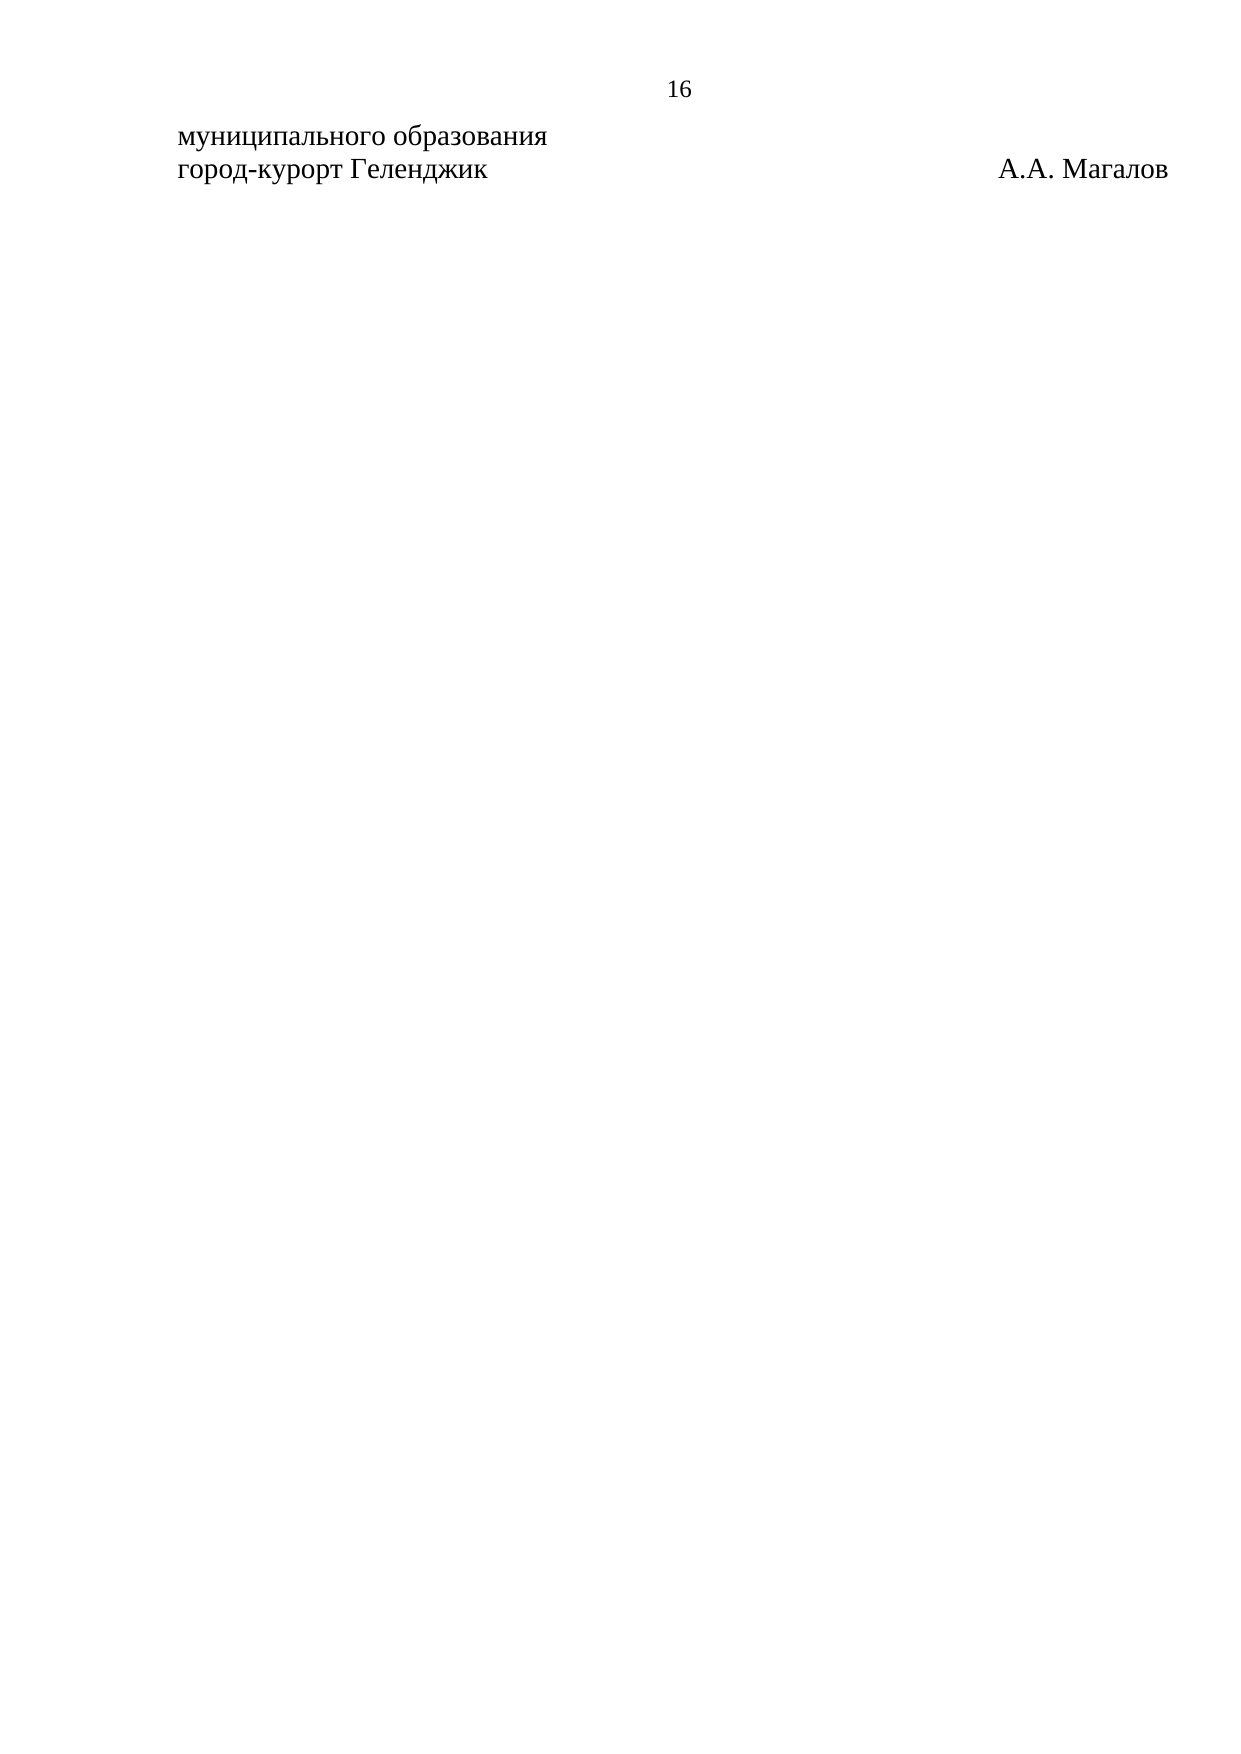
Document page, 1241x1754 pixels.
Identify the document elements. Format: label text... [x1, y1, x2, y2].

text муниципального образования [177, 118, 1181, 152]
text город-курорт Геленджик А.А. Магалов [177, 152, 1181, 185]
